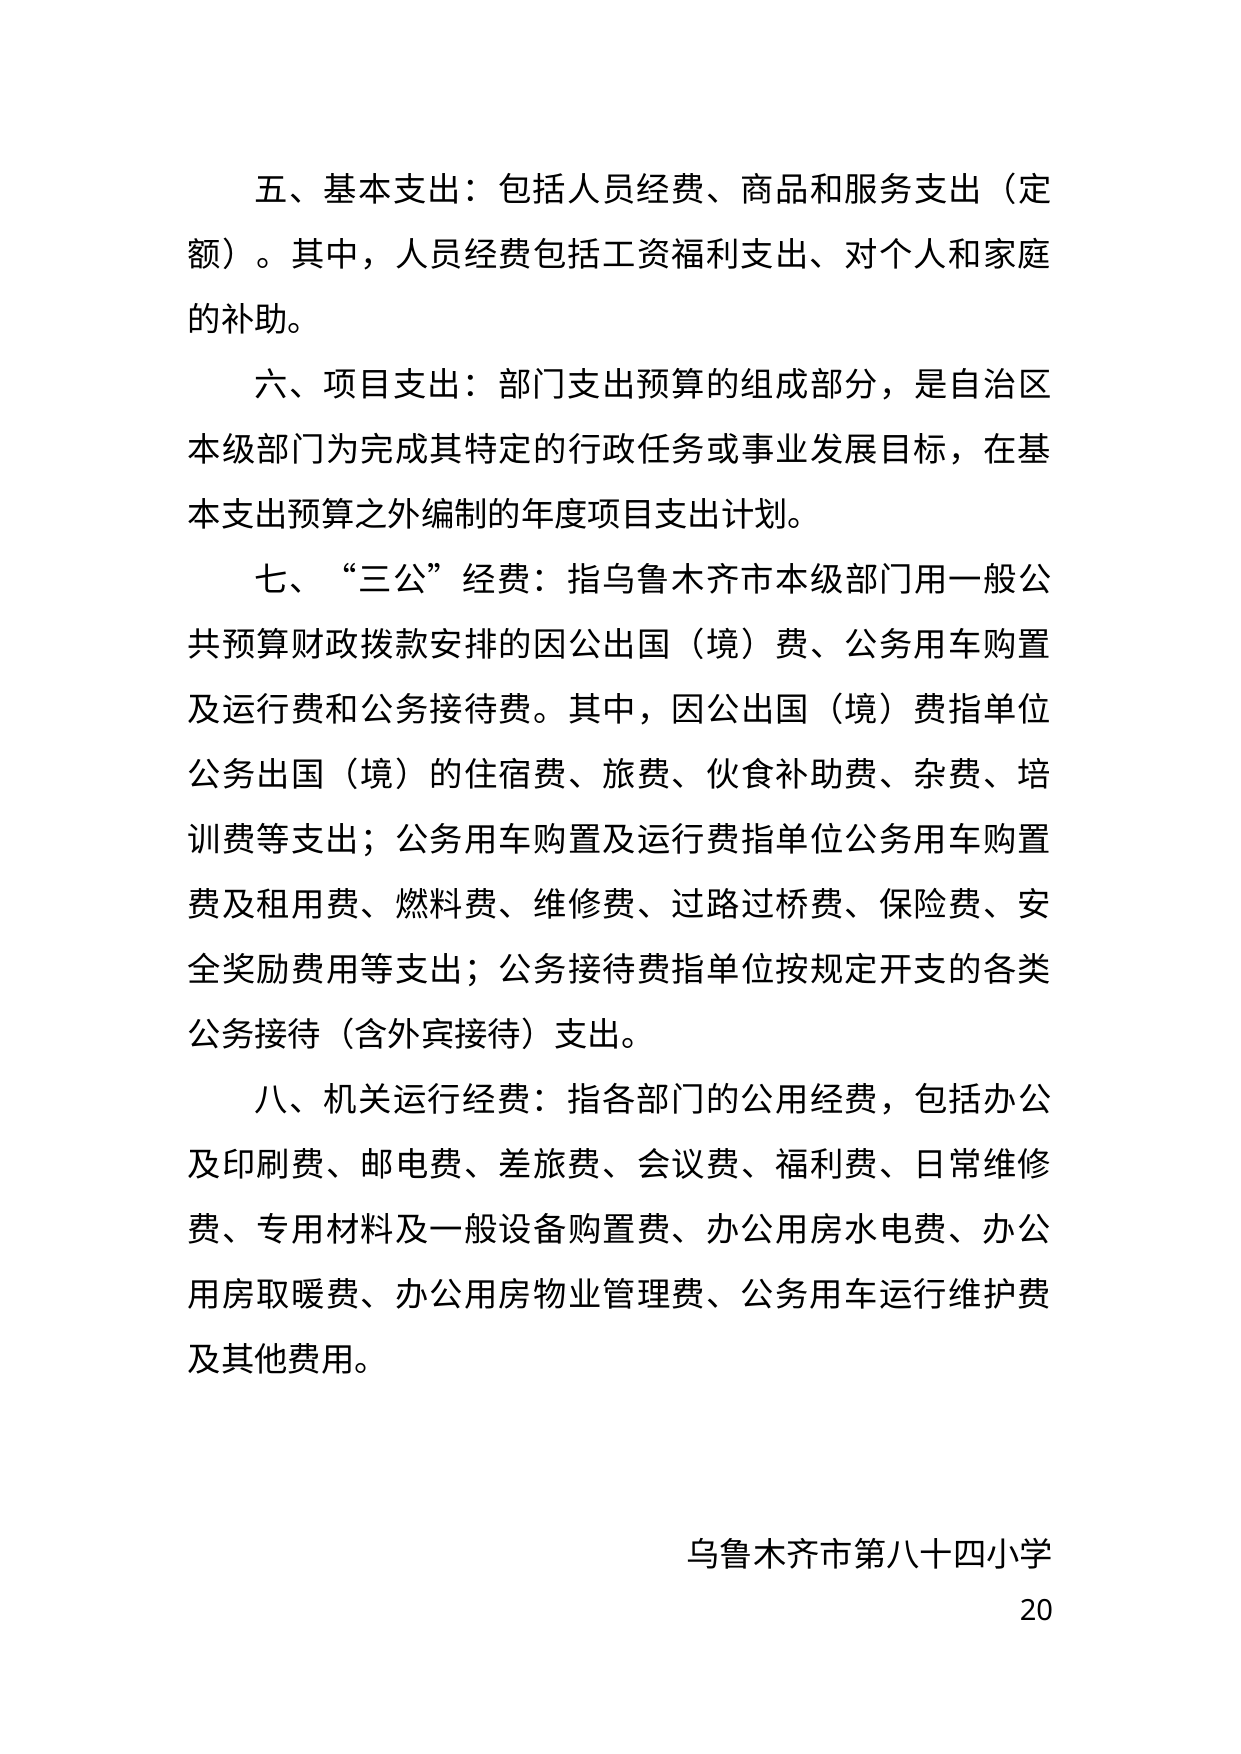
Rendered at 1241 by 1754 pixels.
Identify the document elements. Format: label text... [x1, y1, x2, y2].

text 八、机关运行经费：指各部门的公用经费，包括办公及印刷费、邮电费、差旅费、会议费、福利费、日常维修费、专用材料及一般设备购置费、办公用房水电费、办公用房取暖费、办公用房物业管理费、公务用车运行维护费及其他费用。 [187, 1065, 1053, 1390]
text 五、基本支出：包括人员经费、商品和服务支出（定额）。其中，人员经费包括工资福利支出、对个人和家庭的补助。 [187, 155, 1053, 350]
text 七、“三公”经费：指乌鲁木齐市本级部门用一般公共预算财政拨款安排的因公出国（境）费、公务用车购置及运行费和公务接待费。其中，因公出国（境）费指单位公务出国（境）的住宿费、旅费、伙食补助费、杂费、培训费等支出；公务用车购置及运行费指单位公务用车购置费及租用费、燃料费、维修费、过路过桥费、保险费、安全奖励费用等支出；公务接待费指单位按规定开支的各类公务接待（含外宾接待）支出。 [187, 545, 1053, 1065]
text 六、项目支出：部门支出预算的组成部分，是自治区本级部门为完成其特定的行政任务或事业发展目标，在基本支出预算之外编制的年度项目支出计划。 [187, 350, 1053, 545]
text 乌鲁木齐市第八十四小学 [187, 1520, 1053, 1585]
